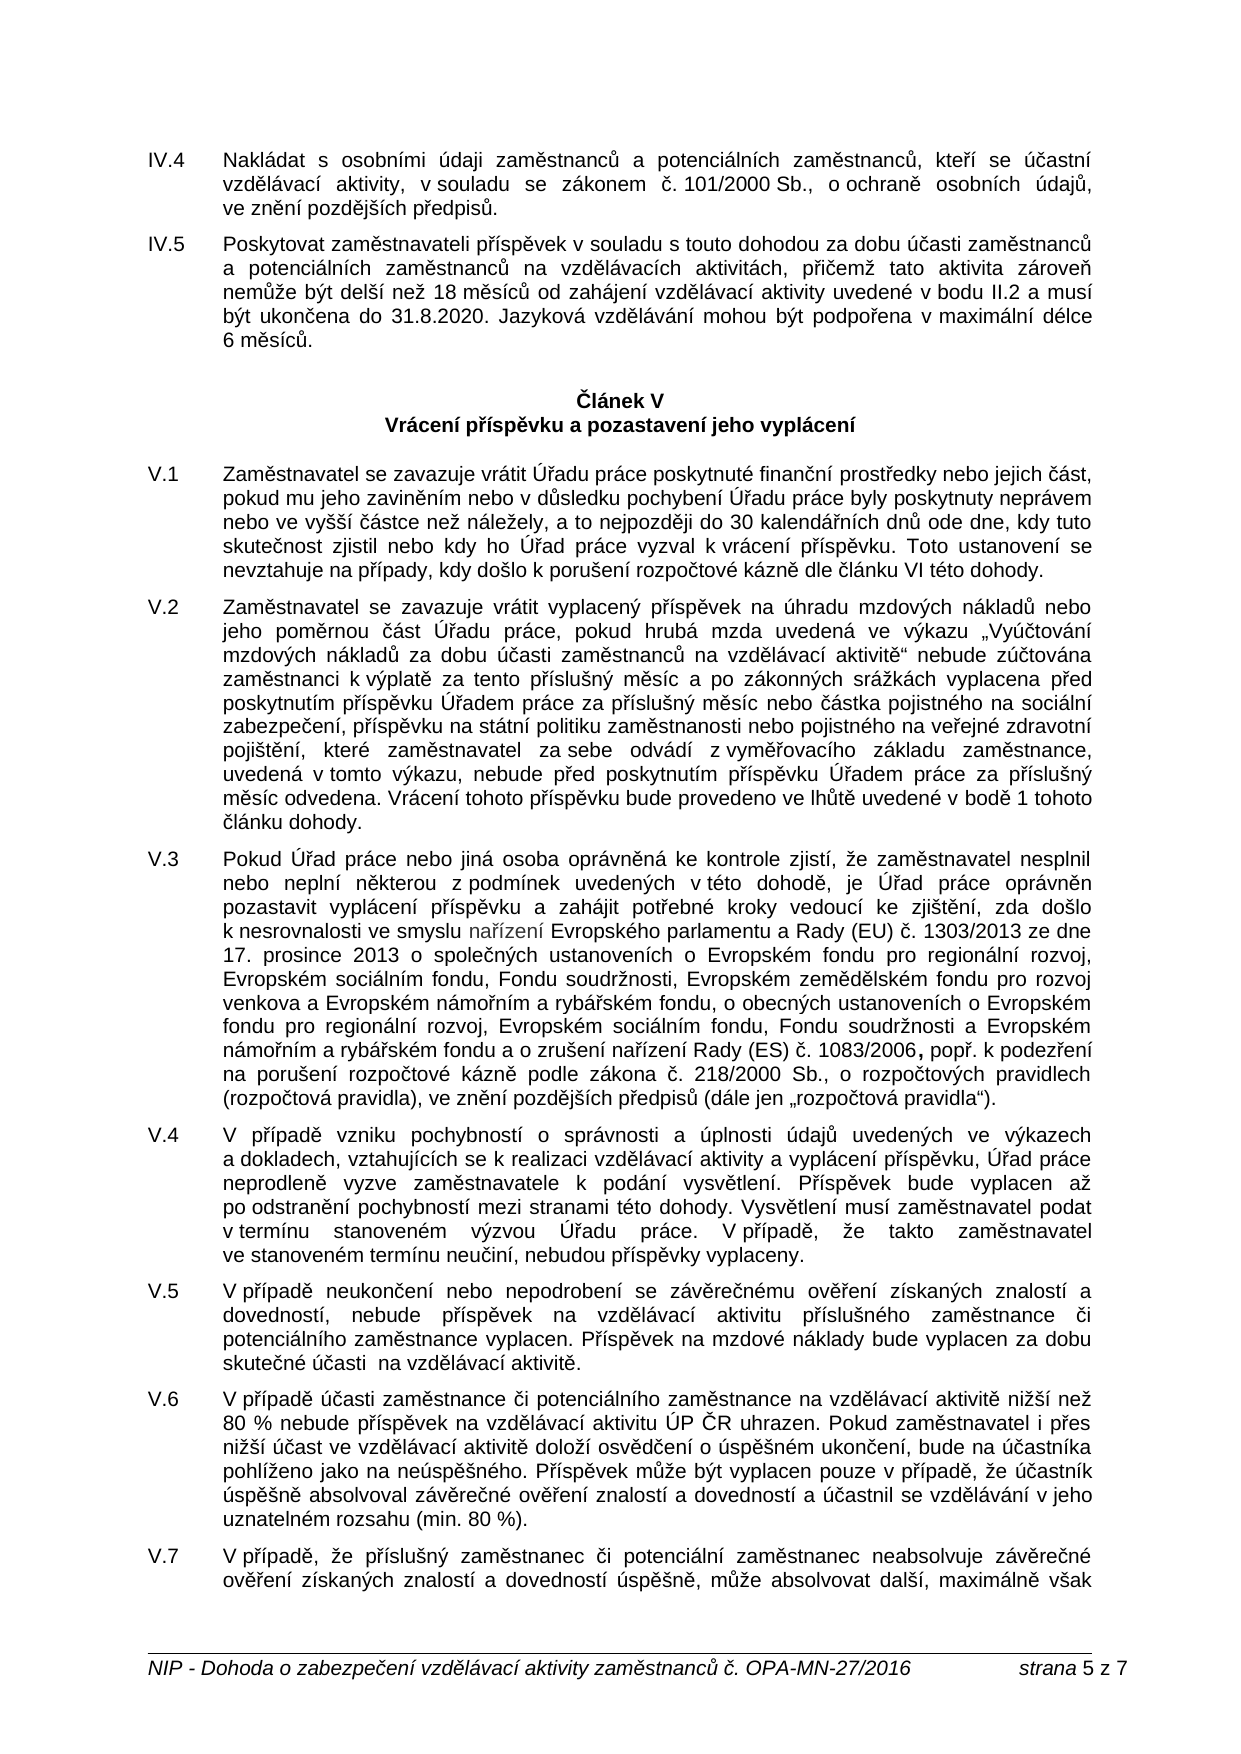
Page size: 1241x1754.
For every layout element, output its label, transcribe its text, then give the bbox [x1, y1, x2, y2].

list Zaměstnavatel se zavazuje vrátit Úřadu práce poskytnuté finanční prostředky nebo jejich část, pokud mu jeho zaviněním nebo v důsledku pochybení Úřadu práce byly poskytnuty neprávem nebo ve vyšší částce než náležely, a to nejpozději do 30 kalendářních dnů ode dne, kdy tuto skutečnost zjistil nebo kdy ho Úřad práce vyzval k vrácení příspěvku. Toto ustanovení se nevztahuje na případy, kdy došlo k porušení rozpočtové kázně dle článku VI této dohody. [148, 462, 1092, 582]
list V případě účasti zaměstnance či potenciálního zaměstnance na vzdělávací aktivitě nižší než 80 % nebude příspěvek na vzdělávací aktivitu ÚP ČR uhrazen. Pokud zaměstnavatel i přes nižší účast ve vzdělávací aktivitě doloží osvědčení o úspěšném ukončení, bude na účastníka pohlíženo jako na neúspěšného. Příspěvek může být vyplacen pouze v případě, že účastník úspěšně absolvoval závěrečné ověření znalostí a dovedností a účastnil se vzdělávání v jeho uznatelném rozsahu (min. 80 %). [148, 1387, 1092, 1531]
text Vrácení příspěvku a pozastavení jeho vyplácení [148, 413, 1092, 437]
list Zaměstnavatel se zavazuje vrátit vyplacený příspěvek na úhradu mzdových nákladů nebo jeho poměrnou část Úřadu práce, pokud hrubá mzda uvedená ve výkazu „Vyúčtování mzdových nákladů za dobu účasti zaměstnanců na vzdělávací aktivitě“ nebude zúčtována zaměstnanci k výplatě za tento příslušný měsíc a po zákonných srážkách vyplacena před poskytnutím příspěvku Úřadem práce za příslušný měsíc nebo částka pojistného na sociální zabezpečení, příspěvku na státní politiku zaměstnanosti nebo pojistného na veřejné zdravotní pojištění, které zaměstnavatel za sebe odvádí z vyměřovacího základu zaměstnance, uvedená v tomto výkazu, nebude před poskytnutím příspěvku Úřadem práce za příslušný měsíc odvedena. Vrácení tohoto příspěvku bude provedeno ve lhůtě uvedené v bodě 1 tohoto článku dohody. [148, 594, 1092, 834]
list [148, 1543, 1092, 1591]
list V případě neukončení nebo nepodrobení se závěrečnému ověření získaných znalostí a dovedností, nebude příspěvek na vzdělávací aktivitu příslušného zaměstnance či potenciálního zaměstnance vyplacen. Příspěvek na mzdové náklady bude vyplacen za dobu skutečné účasti na vzdělávací aktivitě. [148, 1279, 1092, 1375]
list Pokud Úřad práce nebo jiná osoba oprávněná ke kontrole zjistí, že zaměstnavatel nesplnil nebo neplní některou z podmínek uvedených v této dohodě, je Úřad práce oprávněn pozastavit vyplácení příspěvku a zahájit potřebné kroky vedoucí ke zjištění, zda došlo k nesrovnalosti ve smyslu nařízení Evropského parlamentu a Rady (EU) č. 1303/2013 ze dne 17. prosince 2013 o společných ustanoveních o Evropském fondu pro regionální rozvoj, Evropském sociálním fondu, Fondu soudržnosti, Evropském zemědělském fondu pro rozvoj venkova a Evropském námořním a rybářském fondu, o obecných ustanoveních o Evropském fondu pro regionální rozvoj, Evropském sociálním fondu, Fondu soudržnosti a Evropském námořním a rybářském fondu a o zrušení nařízení Rady (ES) č. 1083/2006, popř. k podezření na porušení rozpočtové kázně podle zákona č. 218/2000 Sb., o rozpočtových pravidlech (rozpočtová pravidla), ve znění pozdějších předpisů (dále jen „rozpočtová pravidla“). [148, 847, 1092, 1110]
text Článek V [148, 389, 1092, 413]
list Nakládat s osobními údaji zaměstnanců a potenciálních zaměstnanců, kteří se účastní vzdělávací aktivity, v souladu se zákonem č. 101/2000 Sb., o ochraně osobních údajů, ve znění pozdějších předpisů. [148, 148, 1092, 219]
list Poskytovat zaměstnavateli příspěvek v souladu s touto dohodou za dobu účasti zaměstnanců a potenciálních zaměstnanců na vzdělávacích aktivitách, přičemž tato aktivita zároveň nemůže být delší než 18 měsíců od zahájení vzdělávací aktivity uvedené v bodu II.2 a musí být ukončena do 31.8.2020. Jazyková vzdělávání mohou být podpořena v maximální délce 6 měsíců. [148, 232, 1092, 352]
list V případě vzniku pochybností o správnosti a úplnosti údajů uvedených ve výkazech a dokladech, vztahujících se k realizaci vzdělávací aktivity a vyplácení příspěvku, Úřad práce neprodleně vyzve zaměstnavatele k podání vysvětlení. Příspěvek bude vyplacen až po odstranění pochybností mezi stranami této dohody. Vysvětlení musí zaměstnavatel podat v termínu stanoveném výzvou Úřadu práce. V případě, že takto zaměstnavatel ve stanoveném termínu neučiní, nebudou příspěvky vyplaceny. [148, 1123, 1092, 1266]
